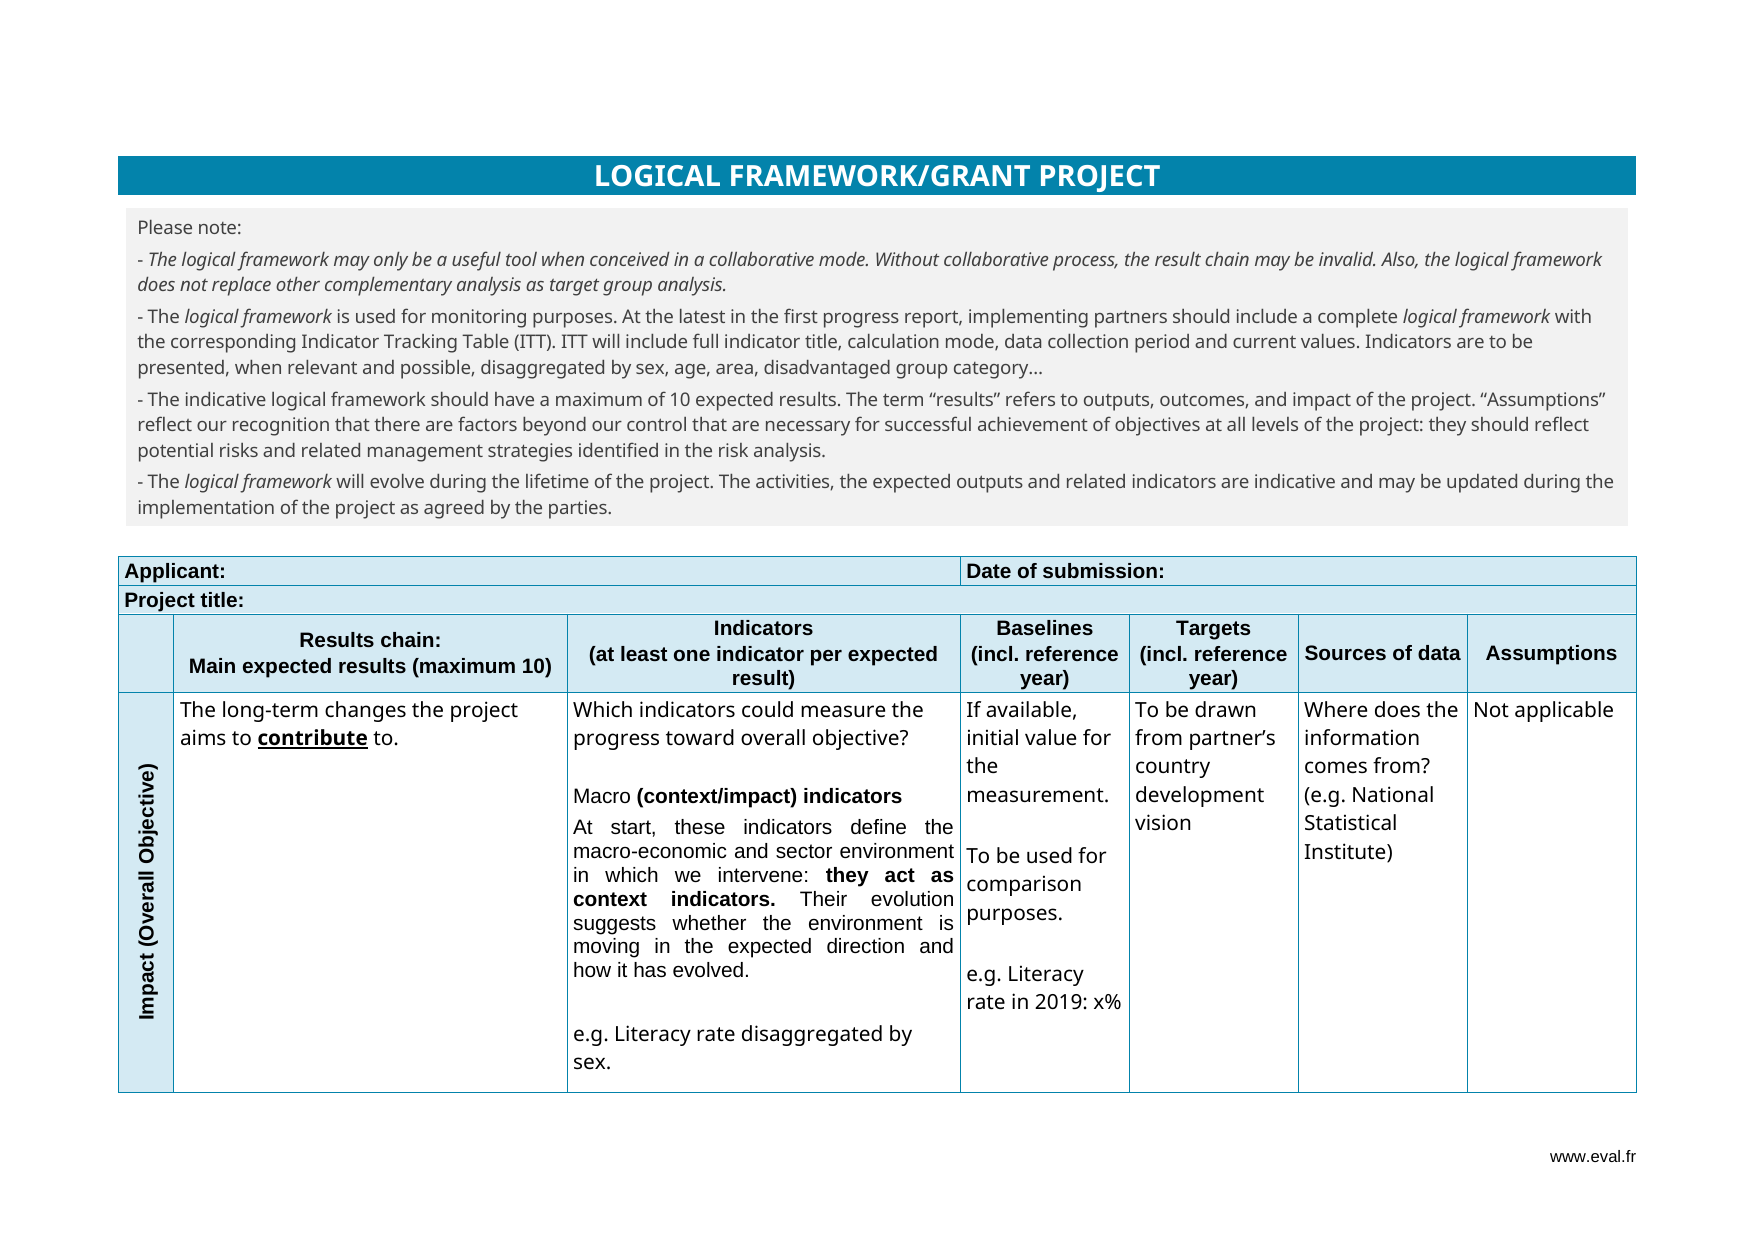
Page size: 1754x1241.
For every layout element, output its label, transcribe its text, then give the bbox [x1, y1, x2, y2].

table_cell [119, 615, 173, 692]
table_cell Indicators (at least one indicator per expected result) [568, 615, 960, 692]
table_header Please note: - The logical framework may only be a useful tool when conceived in a collaborative mode. Without collaborative process, the result chain may be invalid. Also, the logical framework does not replace other complementary analysis as target group analysis. - The logical framework is used for monitoring purposes. At the latest in the first progress report, implementing partners should include a complete logical framework with the corresponding Indicator Tracking Table (ITT). ITT will include full indicator title, calculation mode, data collection period and current values. Indicators are to be presented, when relevant and possible, disaggregated by sex, age, area, disadvantaged group category… - The indicative logical framework should have a maximum of 10 expected results. The term “results” refers to outputs, outcomes, and impact of the project. “Assumptions” reflect our recognition that there are factors beyond our control that are necessary for successful achievement of objectives at all levels of the project: they should reflect potential risks and related management strategies identified in the risk analysis. - The logical framework will evolve during the lifetime of the project. The activities, the expected outputs and related indicators are indicative and may be updated during the implementation of the project as agreed by the parties. [126, 208, 1628, 526]
table_header Date of submission: [961, 557, 1636, 585]
table_header Applicant: [119, 557, 960, 585]
table_cell Impact (Overall Objective) [119, 693, 173, 1092]
subtitle LOGICAL FRAMEWORK/GRANT PROJECT [118, 156, 1636, 195]
table_cell Targets (incl. reference year) [1130, 615, 1298, 692]
table_cell To be drawn from partner’s country development vision [1130, 693, 1298, 1092]
table_cell Where does the information comes from? (e.g. National Statistical Institute) [1299, 693, 1467, 1092]
table_cell Sources of data [1299, 615, 1467, 692]
table_cell If available, initial value for the measurement. To be used for comparison purposes. e.g. Literacy rate in 2019: x% [961, 693, 1129, 1092]
table_cell Not applicable [1468, 693, 1636, 1092]
table_cell The long-term changes the project aims to contribute to. [174, 693, 567, 1092]
table_cell Which indicators could measure the progress toward overall objective? Macro (context/impact) indicators At start, these indicators define the macro-economic and sector environment in which we intervene: they act as context indicators. Their evolution suggests whether the environment is moving in the expected direction and how it has evolved. e.g. Literacy rate disaggregated by sex. [568, 693, 960, 1092]
table_cell Assumptions [1468, 615, 1636, 692]
table_cell Baselines (incl. reference year) [961, 615, 1129, 692]
table_cell Results chain: Main expected results (maximum 10) [174, 615, 567, 692]
table_cell Project title: [119, 586, 1636, 613]
